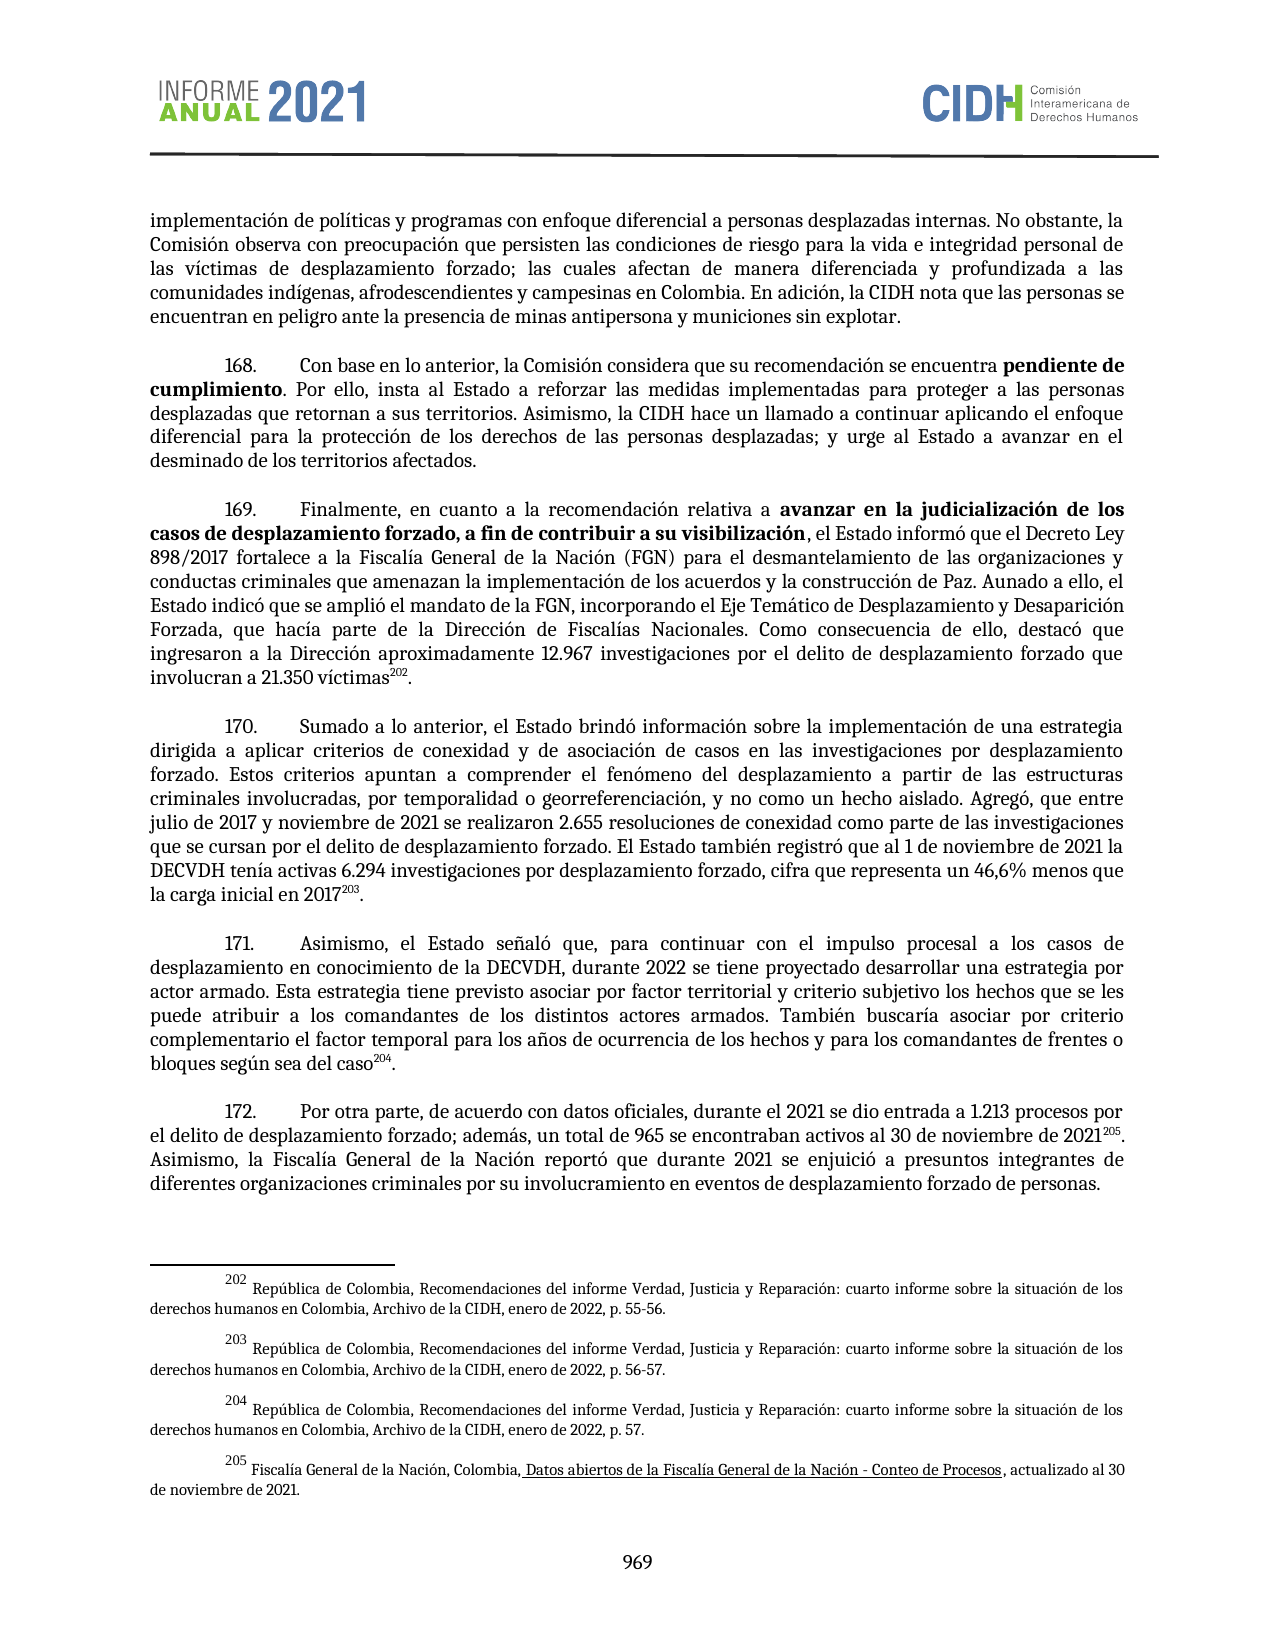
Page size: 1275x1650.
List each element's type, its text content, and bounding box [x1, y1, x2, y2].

list Asimismo, el Estado señaló que, para continuar con el impulso procesal a los casos de desplazamiento en conocimiento de la DECVDH, durante 2022 se tiene proyectado desarrollar una estrategia por actor armado. Esta estrategia tiene previsto asociar por factor territorial y criterio subjetivo los hechos que se les puede atribuir a los comandantes de los distintos actores armados. También buscaría asociar por criterio complementario el factor temporal para los años de ocurrencia de los hechos y para los comandantes de frentes o bloques según sea del caso. [150, 931, 1125, 1075]
list Por otra parte, de acuerdo con datos oficiales, durante el 2021 se dio entrada a 1.213 procesos por el delito de desplazamiento forzado; además, un total de 965 se encontraban activos al 30 de noviembre de 2021. Asimismo, la Fiscalía General de la Nación reportó que durante 2021 se enjuició a presuntos integrantes de diferentes organizaciones criminales por su involucramiento en eventos de desplazamiento forzado de personas. [150, 1100, 1125, 1196]
list Sumado a lo anterior, el Estado brindó información sobre la implementación de una estrategia dirigida a aplicar criterios de conexidad y de asociación de casos en las investigaciones por desplazamiento forzado. Estos criterios apuntan a comprender el fenómeno del desplazamiento a partir de las estructuras criminales involucradas, por temporalidad o georreferenciación, y no como un hecho aislado. Agregó, que entre julio de 2017 y noviembre de 2021 se realizaron 2.655 resoluciones de conexidad como parte de las investigaciones que se cursan por el delito de desplazamiento forzado. El Estado también registró que al 1 de noviembre de 2021 la DECVDH tenía activas 6.294 investigaciones por desplazamiento forzado, cifra que representa un 46,6% menos que la carga inicial en 2017. [150, 715, 1125, 906]
list Con base en lo anterior, la Comisión considera que su recomendación se encuentra pendiente de cumplimiento. Por ello, insta al Estado a reforzar las medidas implementadas para proteger a las personas desplazadas que retornan a sus territorios. Asimismo, la CIDH hace un llamado a continuar aplicando el enfoque diferencial para la protección de los derechos de las personas desplazadas; y urge al Estado a avanzar en el desminado de los territorios afectados. [150, 353, 1125, 473]
picture [150, 75, 374, 127]
list Finalmente, en cuanto a la recomendación relativa a avanzar en la judicialización de los casos de desplazamiento forzado, a fin de contribuir a su visibilización, el Estado informó que el Decreto Ley 898/2017 fortalece a la Fiscalía General de la Nación (FGN) para el desmantelamiento de las organizaciones y conductas criminales que amenazan la implementación de los acuerdos y la construcción de Paz. Aunado a ello, el Estado indicó que se amplió el mandato de la FGN, incorporando el Eje Temático de Desplazamiento y Desaparición Forzada, que hacía parte de la Dirección de Fiscalías Nacionales. Como consecuencia de ello, destacó que ingresaron a la Dirección aproximadamente 12.967 investigaciones por el delito de desplazamiento forzado que involucran a 21.350 víctimas. [150, 498, 1125, 690]
list La Comisión toma nota de las medidas implementadas por el Estado para garantizar la protección y seguridad de las personas que retornan a los lugares de los cuales fueron desplazadas. De igual manera, la CIDH acoge con beneplácito las acciones adoptadas para desminar los territorios. A la vez, saluda la implementación de políticas y programas con enfoque diferencial a personas desplazadas internas. No obstante, la Comisión observa con preocupación que persisten las condiciones de riesgo para la vida e integridad personal de las víctimas de desplazamiento forzado; las cuales afectan de manera diferenciada y profundizada a las comunidades indígenas, afrodescendientes y campesinas en Colombia. En adición, la CIDH nota que las personas se encuentran en peligro ante la presencia de minas antipersona y municiones sin explotar. [150, 208, 1125, 328]
picture [914, 74, 1158, 132]
